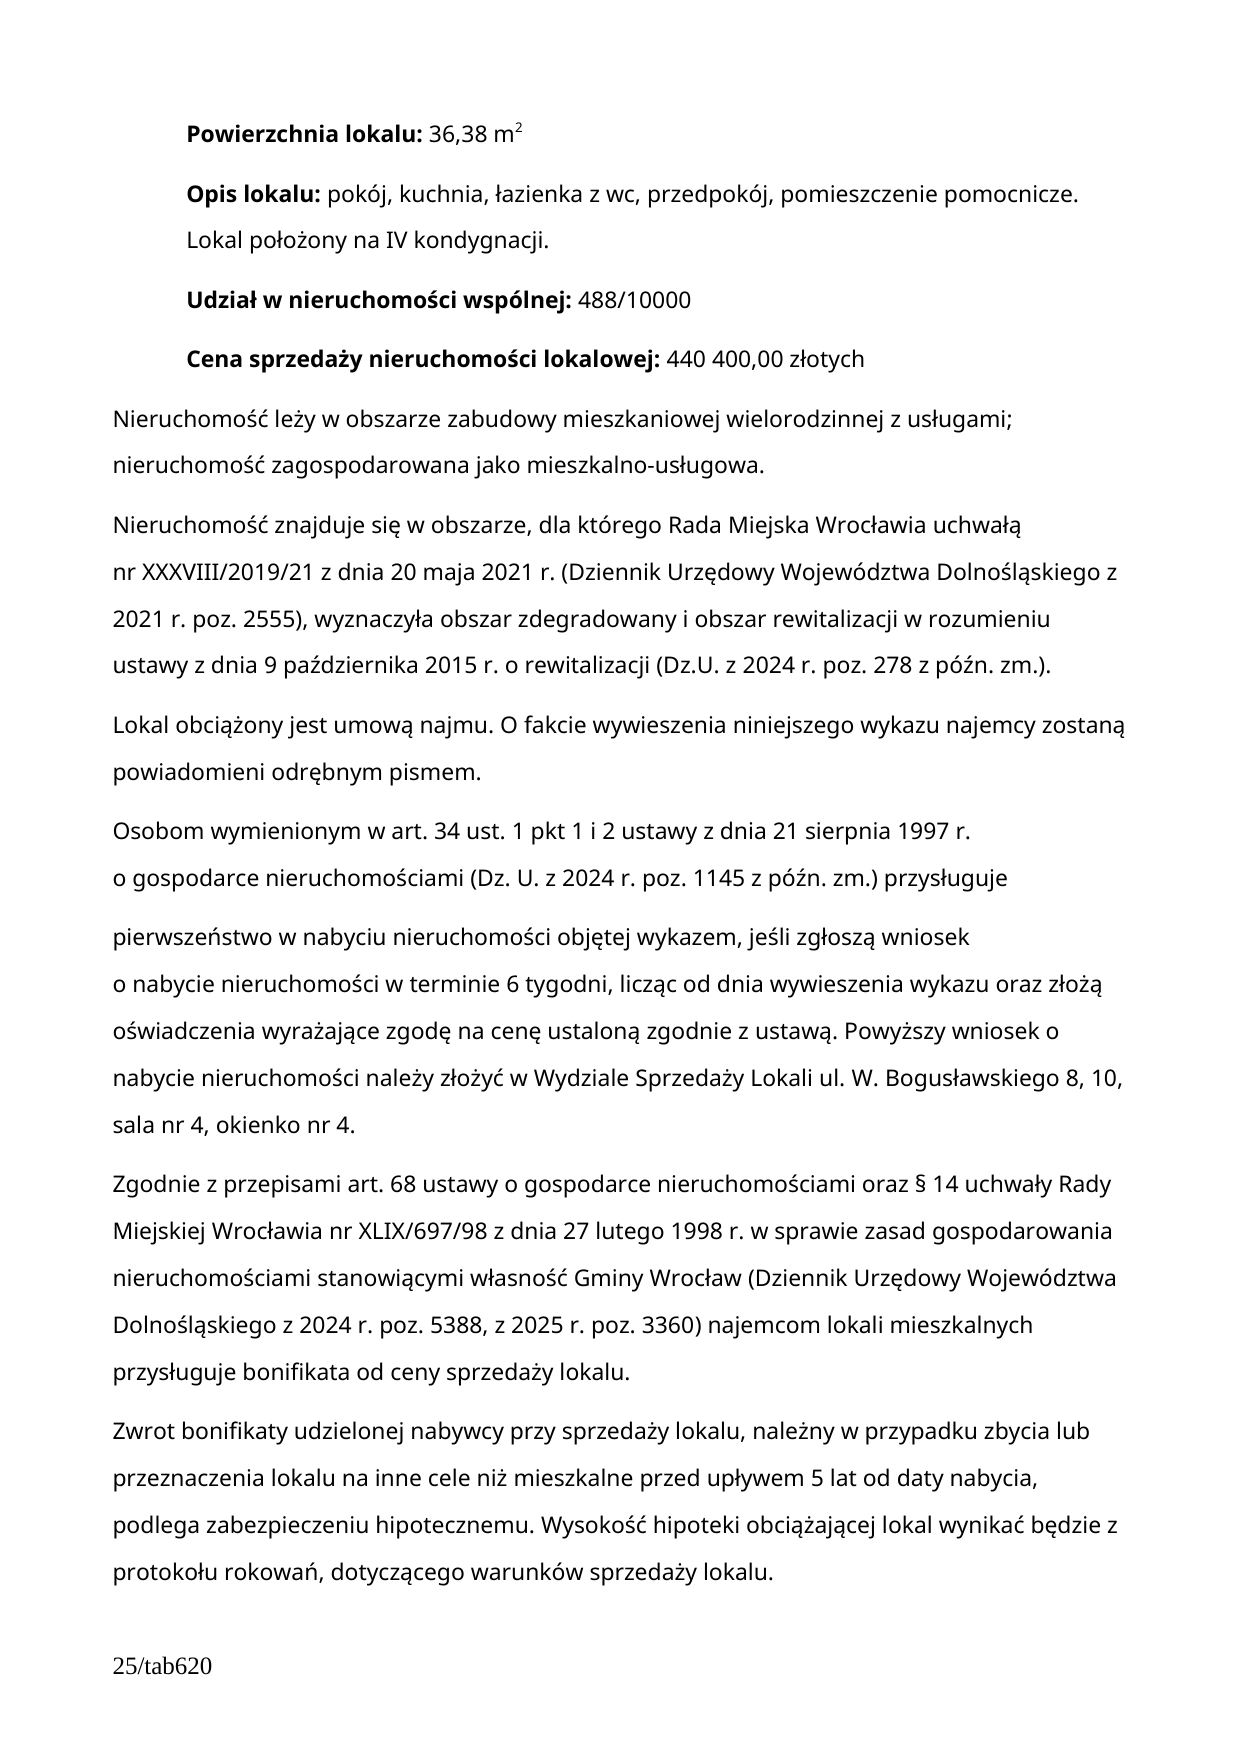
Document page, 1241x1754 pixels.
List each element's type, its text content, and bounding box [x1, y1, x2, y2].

text Cena sprzedaży nieruchomości lokalowej: 440 400,00 złotych [186, 343, 1128, 374]
text Nieruchomość leży w obszarze zabudowy mieszkaniowej wielorodzinnej z usługami; nieruchomość zagospodarowana jako mieszkalno-usługowa. [112, 402, 1128, 481]
text Osobom wymienionym w art. 34 ust. 1 pkt 1 i 2 ustawy z dnia 21 sierpnia 1997 r. o gospodarce nieruchomościami (Dz. U. z 2024 r. poz. 1145 z późn. zm.) przysługuje [112, 815, 1128, 893]
text Udział w nieruchomości wspólnej: 488/10000 [186, 284, 1128, 315]
text Powierzchnia lokalu: 36,38 m2 [186, 118, 1128, 149]
text Opis lokalu: pokój, kuchnia, łazienka z wc, przedpokój, pomieszczenie pomocnicze. Lokal położony na IV kondygnacji. [186, 177, 1128, 256]
text Zgodnie z przepisami art. 68 ustawy o gospodarce nieruchomościami oraz § 14 uchwały Rady Miejskiej Wrocławia nr XLIX/697/98 z dnia 27 lutego 1998 r. w sprawie zasad gospodarowania nieruchomościami stanowiącymi własność Gminy Wrocław (Dziennik Urzędowy Województwa Dolnośląskiego z 2024 r. poz. 5388, z 2025 r. poz. 3360) najemcom lokali mieszkalnych przysługuje bonifikata od ceny sprzedaży lokalu. [112, 1168, 1128, 1387]
text Lokal obciążony jest umową najmu. O fakcie wywieszenia niniejszego wykazu najemcy zostaną powiadomieni odrębnym pismem. [112, 709, 1128, 787]
text pierwszeństwo w nabyciu nieruchomości objętej wykazem, jeśli zgłoszą wniosek o nabycie nieruchomości w terminie 6 tygodni, licząc od dnia wywieszenia wykazu oraz złożą oświadczenia wyrażające zgodę na cenę ustaloną zgodnie z ustawą. Powyższy wniosek o nabycie nieruchomości należy złożyć w Wydziale Sprzedaży Lokali ul. W. Bogusławskiego 8, 10, sala nr 4, okienko nr 4. [112, 921, 1128, 1140]
text Zwrot bonifikaty udzielonej nabywcy przy sprzedaży lokalu, należny w przypadku zbycia lub przeznaczenia lokalu na inne cele niż mieszkalne przed upływem 5 lat od daty nabycia, podlega zabezpieczeniu hipotecznemu. Wysokość hipoteki obciążającej lokal wynikać będzie z protokołu rokowań, dotyczącego warunków sprzedaży lokalu. [112, 1415, 1128, 1587]
text Nieruchomość znajduje się w obszarze, dla którego Rada Miejska Wrocławia uchwałą nr XXXVIII/2019/21 z dnia 20 maja 2021 r. (Dziennik Urzędowy Województwa Dolnośląskiego z 2021 r. poz. 2555), wyznaczyła obszar zdegradowany i obszar rewitalizacji w rozumieniu ustawy z dnia 9 października 2015 r. o rewitalizacji (Dz.U. z 2024 r. poz. 278 z późn. zm.). [112, 509, 1128, 681]
